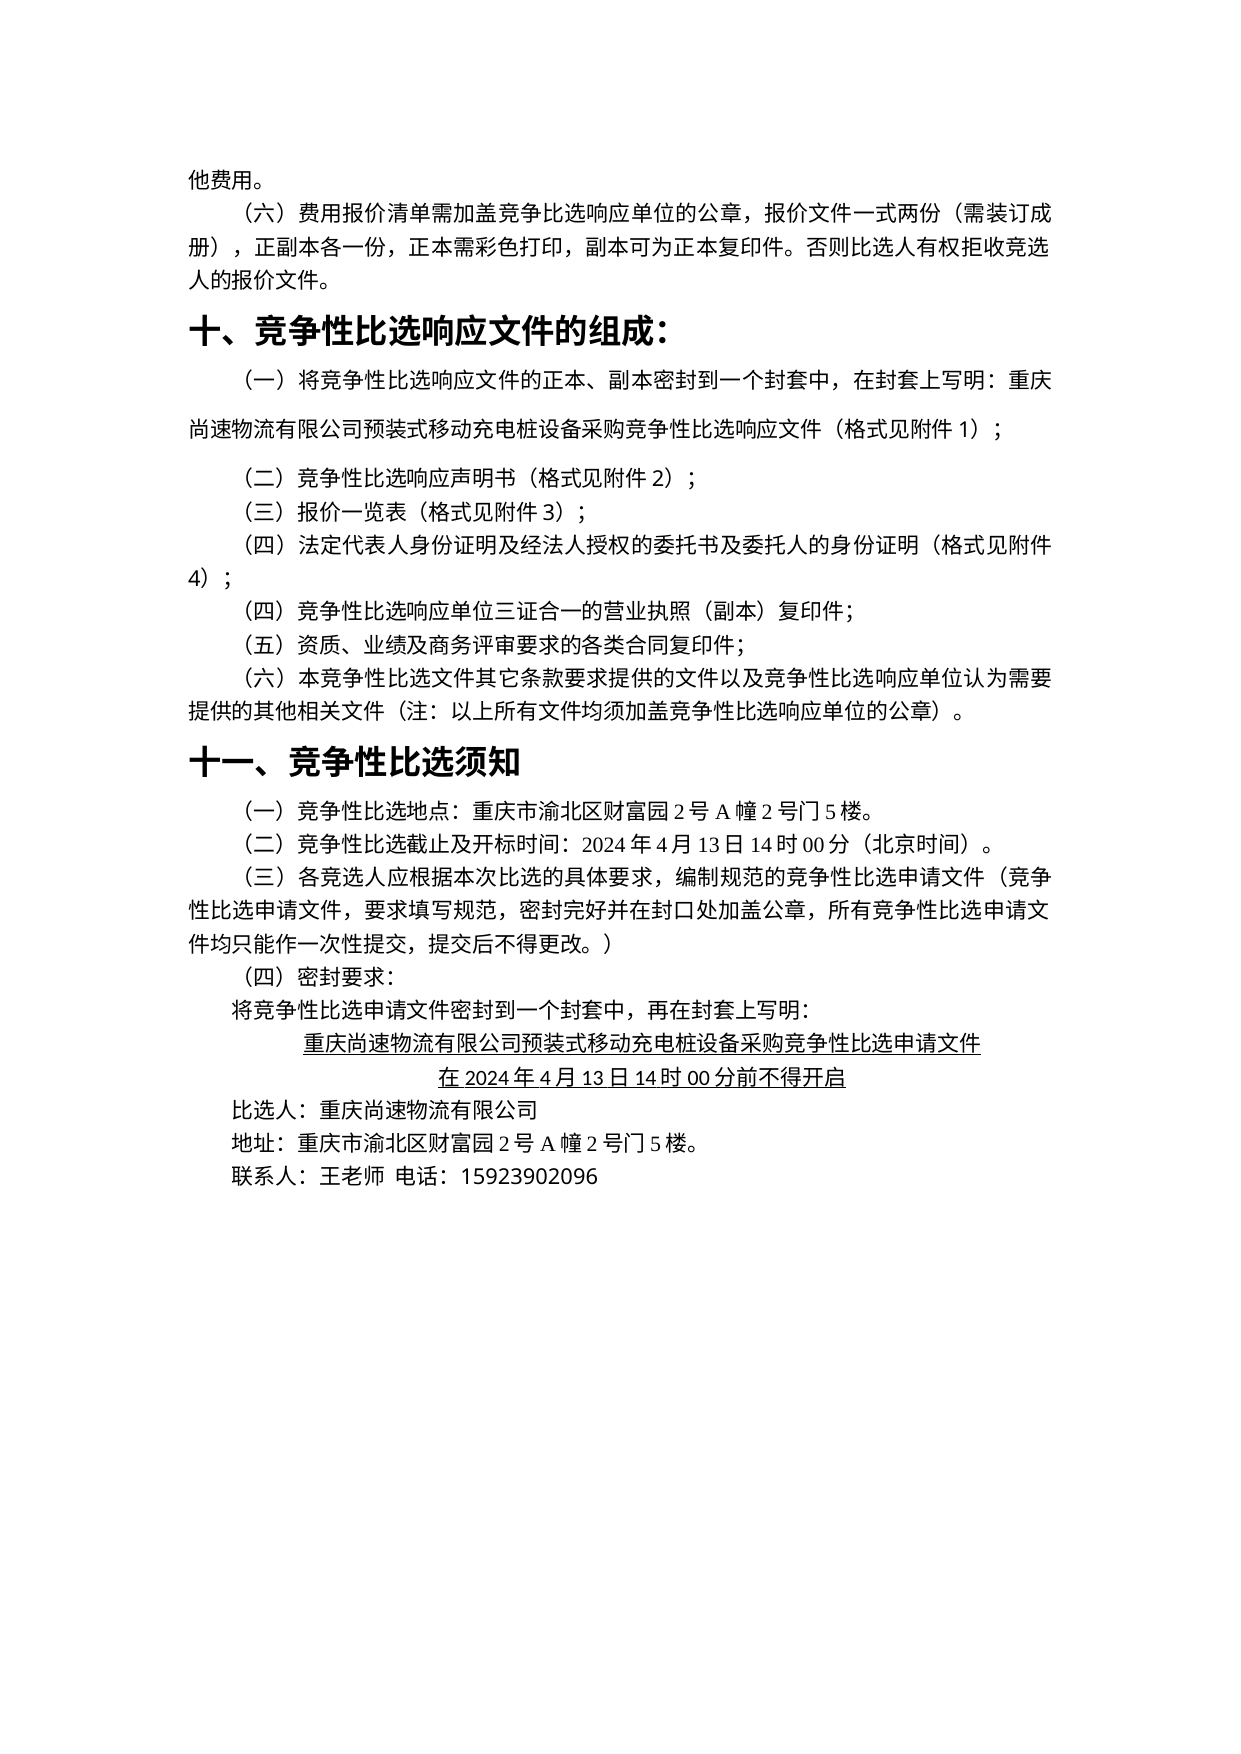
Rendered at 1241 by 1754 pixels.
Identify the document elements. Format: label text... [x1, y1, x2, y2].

text 地址：重庆市渝北区财富园2号A幢2号门5楼。 [232, 1125, 1052, 1158]
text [188, 162, 1052, 196]
text （四）法定代表人身份证明及经法人授权的委托书及委托人的身份证明（格式见附件4）； [188, 527, 1052, 594]
text （六）费用报价清单需加盖竞争比选响应单位的公章，报价文件一式两份（需装订成册），正副本各一份，正本需彩色打印，副本可为正本复印件。否则比选人有权拒收竞选人的报价文件。 [188, 196, 1052, 295]
text （五）资质、业绩及商务评审要求的各类合同复印件； [188, 627, 1052, 660]
text （三）报价一览表（格式见附件3）； [188, 494, 1052, 527]
text （一）将竞争性比选响应文件的正本、副本密封到一个封套中，在封套上写明：重庆尚速物流有限公司预装式移动充电桩设备采购竞争性比选响应文件（格式见附件1）； [188, 362, 1052, 445]
text （六）本竞争性比选文件其它条款要求提供的文件以及竞争性比选响应单位认为需要提供的其他相关文件（注：以上所有文件均须加盖竞争性比选响应单位的公章）。 [188, 660, 1052, 727]
text 比选人：重庆尚速物流有限公司 [188, 1092, 1052, 1125]
text 重庆尚速物流有限公司预装式移动充电桩设备采购竞争性比选申请文件 [188, 1026, 1052, 1059]
text （二）竞争性比选截止及开标时间：2024年4月13日14时00分（北京时间）。 [188, 826, 1052, 859]
text （四）竞争性比选响应单位三证合一的营业执照（副本）复印件； [188, 594, 1052, 627]
text （二）竞争性比选响应声明书（格式见附件2）； [188, 461, 1052, 494]
text 在2024年4月13日14时 00 分前不得开启 [188, 1059, 1052, 1092]
text 将竞争性比选申请文件密封到一个封套中，再在封套上写明： [188, 992, 1052, 1026]
text 十、竞争性比选响应文件的组成： [188, 295, 1052, 362]
text （一）竞争性比选地点：重庆市渝北区财富园2号A幢2号门5楼。 [188, 793, 1052, 826]
text （三）各竞选人应根据本次比选的具体要求，编制规范的竞争性比选申请文件（竞争性比选申请文件，要求填写规范，密封完好并在封口处加盖公章，所有竞争性比选申请文件均只能作一次性提交，提交后不得更改。） [188, 859, 1052, 959]
text （四）密封要求： [188, 959, 1052, 992]
text 十一、竞争性比选须知 [188, 727, 1052, 793]
text 联系人：王老师 电话：15923902096 [232, 1158, 1052, 1192]
